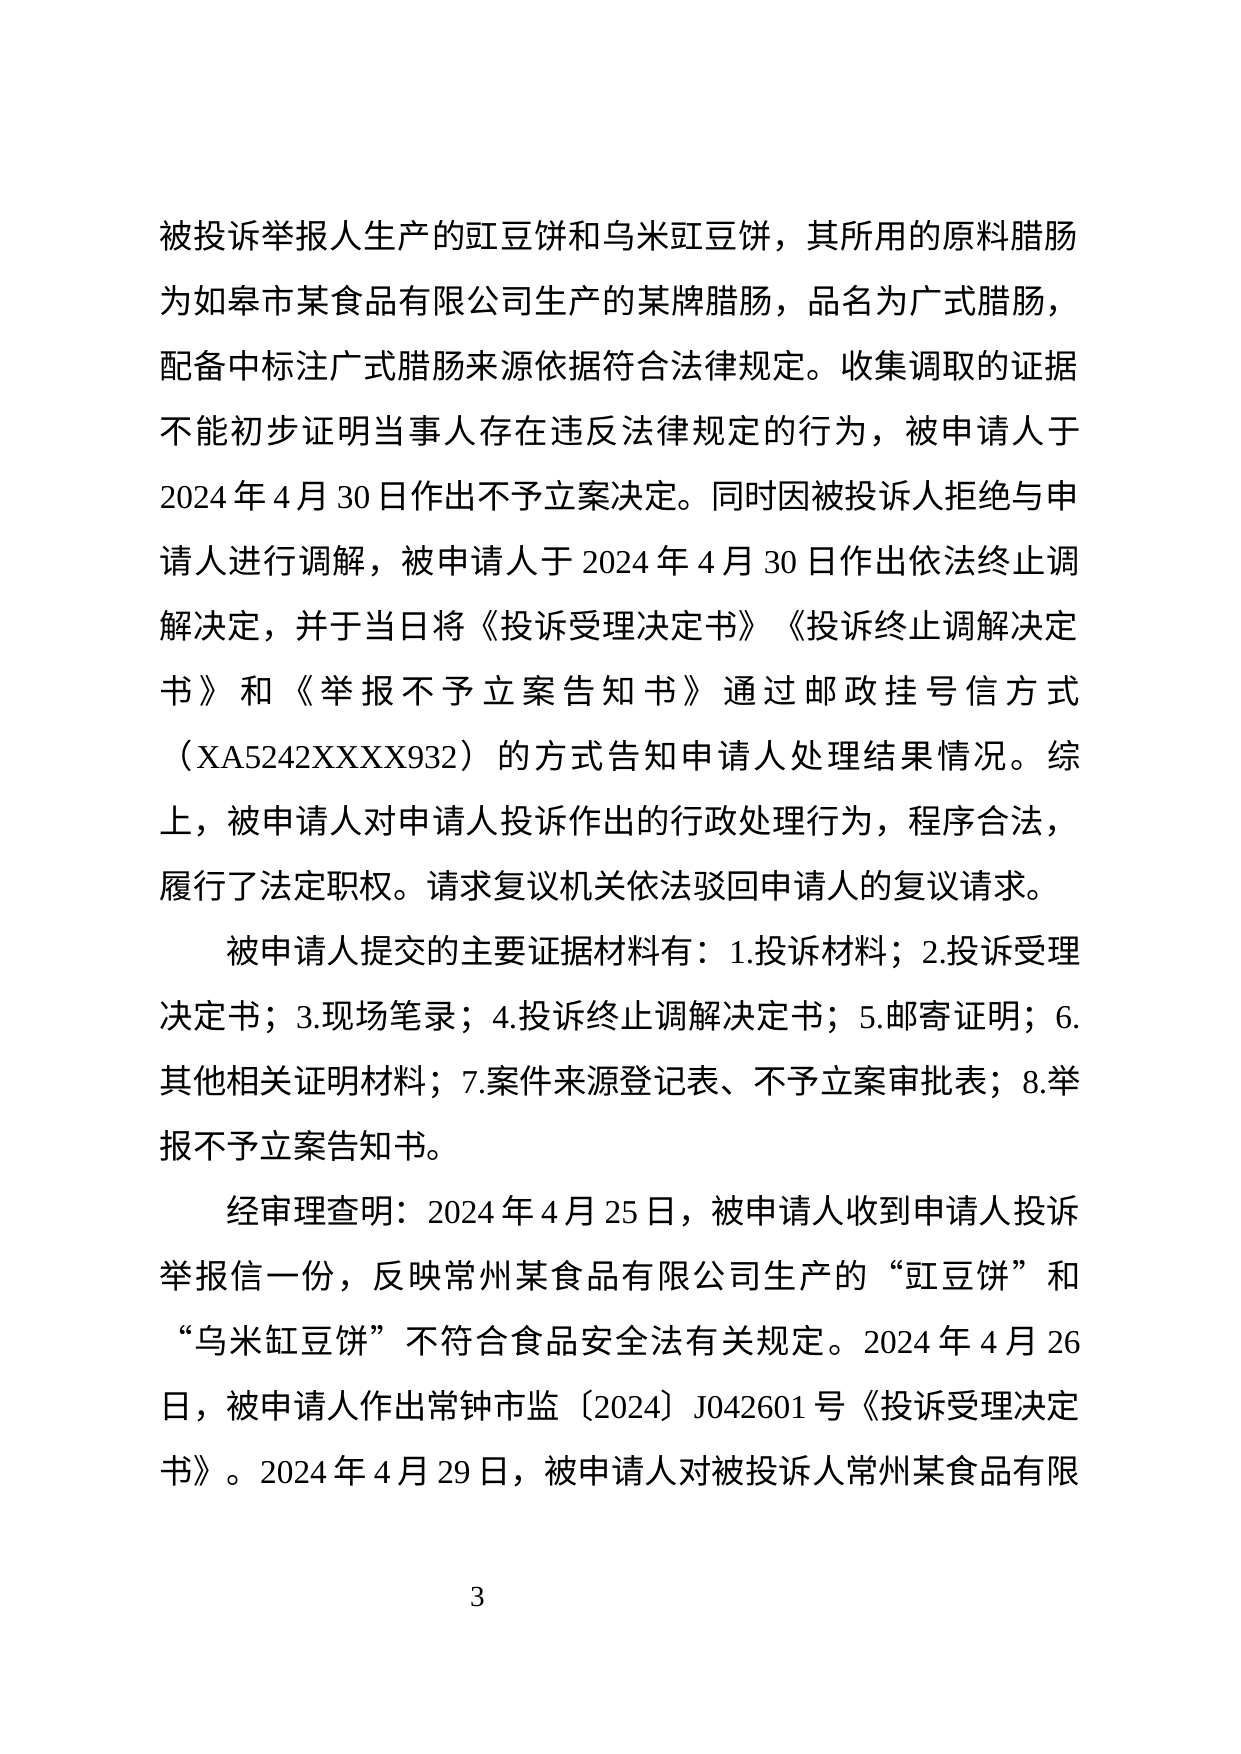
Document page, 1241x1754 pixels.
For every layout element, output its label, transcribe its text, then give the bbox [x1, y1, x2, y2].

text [159, 202, 1081, 917]
list 被申请人提交的主要证据材料有：1.投诉材料；2.投诉受理决定书；3.现场笔录；4.投诉终止调解决定书；5.邮寄证明；6.其他相关证明材料；7.案件来源登记表、不予立案审批表；8.举报不予立案告知书。 [159, 917, 1081, 1177]
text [159, 1177, 1081, 1502]
